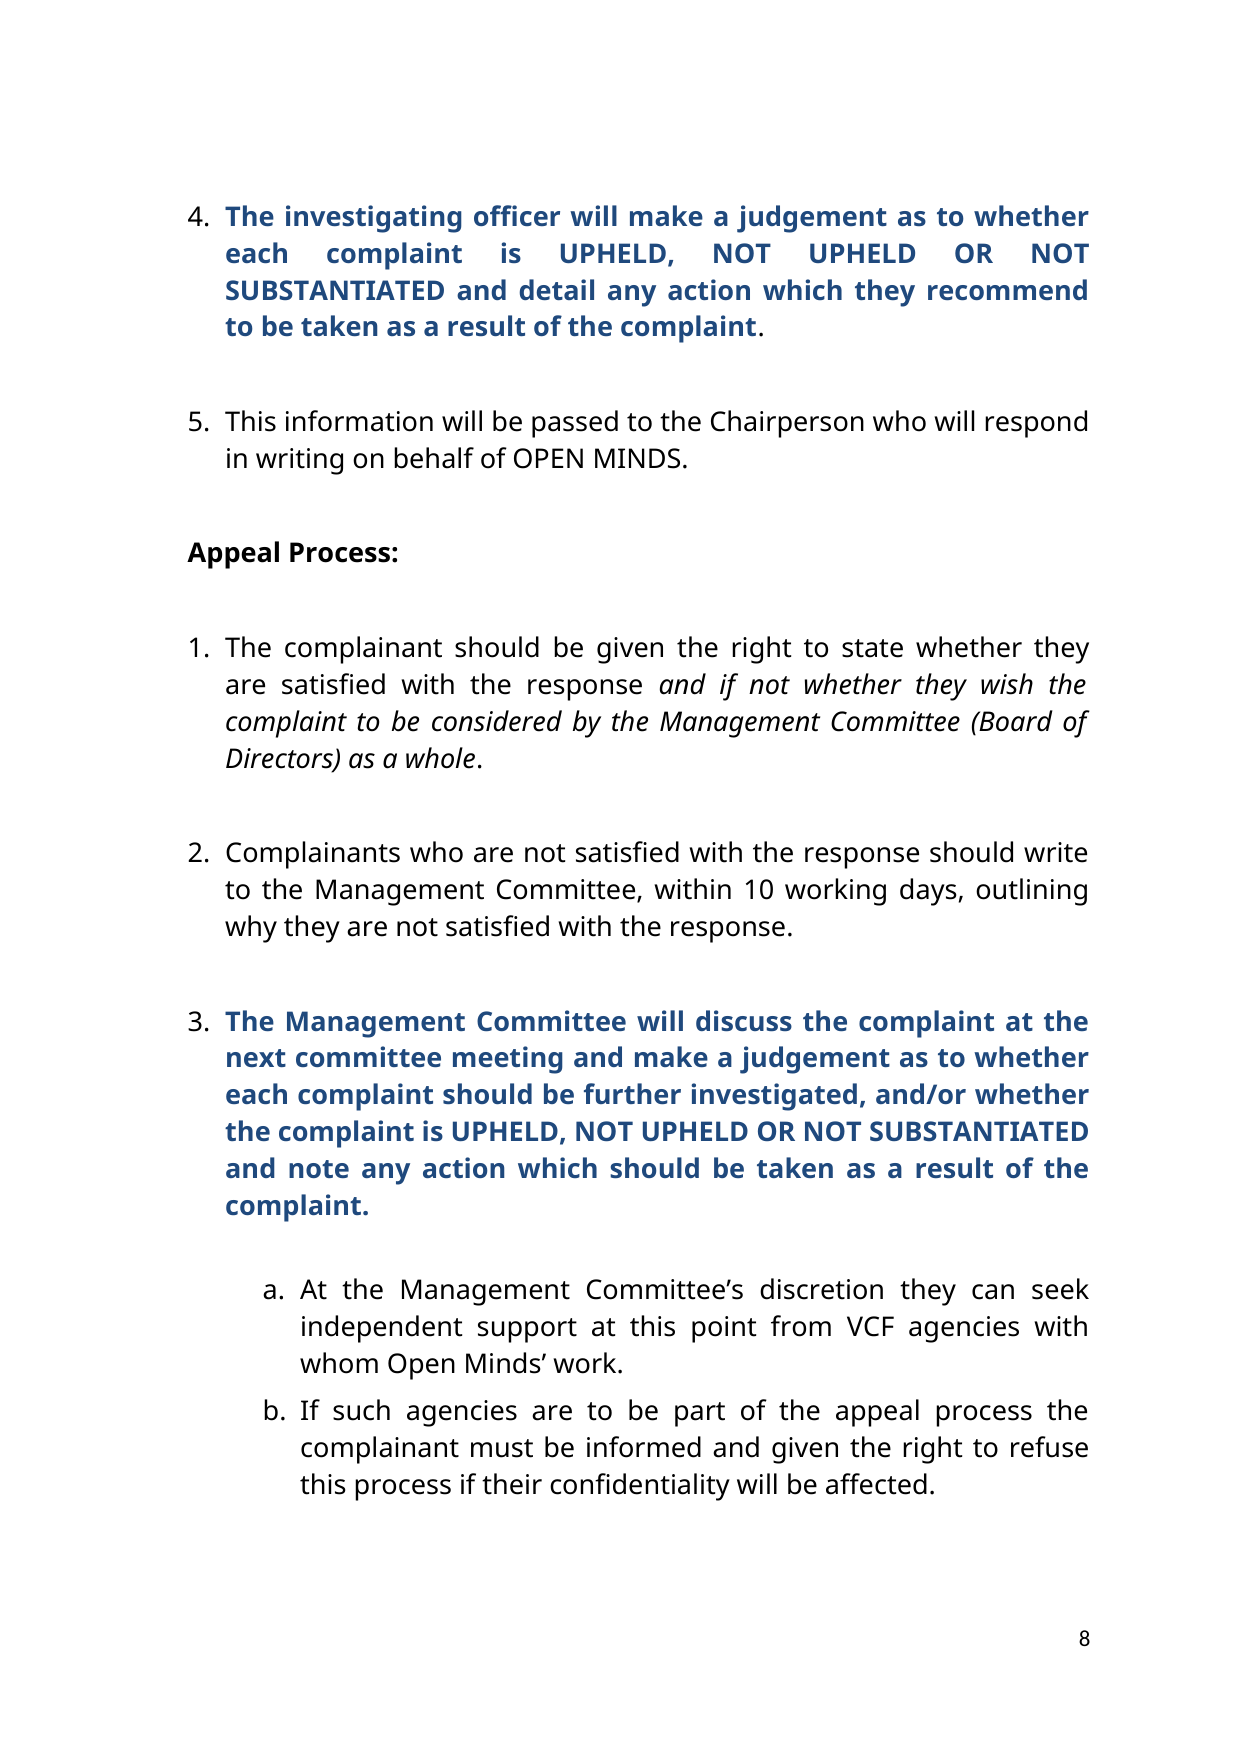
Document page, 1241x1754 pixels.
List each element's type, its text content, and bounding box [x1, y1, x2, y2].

text Appeal Process: [187, 534, 1090, 571]
list The investigating officer will make a judgement as to whether each complaint is UPHELD, NOT UPHELD OR NOT SUBSTANTIATED and detail any action which they recommend to be taken as a result of the complaint. [187, 197, 1090, 345]
list This information will be passed to the Chairperson who will respond in writing on behalf of OPEN MINDS. [187, 402, 1090, 476]
list Complainants who are not satisfied with the response should write to the Management Committee, within 10 working days, outlining why they are not satisfied with the response. [187, 834, 1090, 944]
list The complainant should be given the right to state whether they are satisfied with the response and if not whether they wish the complaint to be considered by the Management Committee (Board of Directors) as a whole. [187, 628, 1090, 776]
list At the Management Committee’s discretion they can seek independent support at this point from VCF agencies with whom Open Minds’ work. [262, 1271, 1090, 1381]
list The Management Committee will discuss the complaint at the next committee meeting and make a judgement as to whether each complaint should be further investigated, and/or whether the complaint is UPHELD, NOT UPHELD OR NOT SUBSTANTIATED and note any action which should be taken as a result of the complaint. [187, 1002, 1090, 1223]
list If such agencies are to be part of the appeal process the complainant must be informed and given the right to refuse this process if their confidentiality will be affected. [262, 1392, 1090, 1502]
